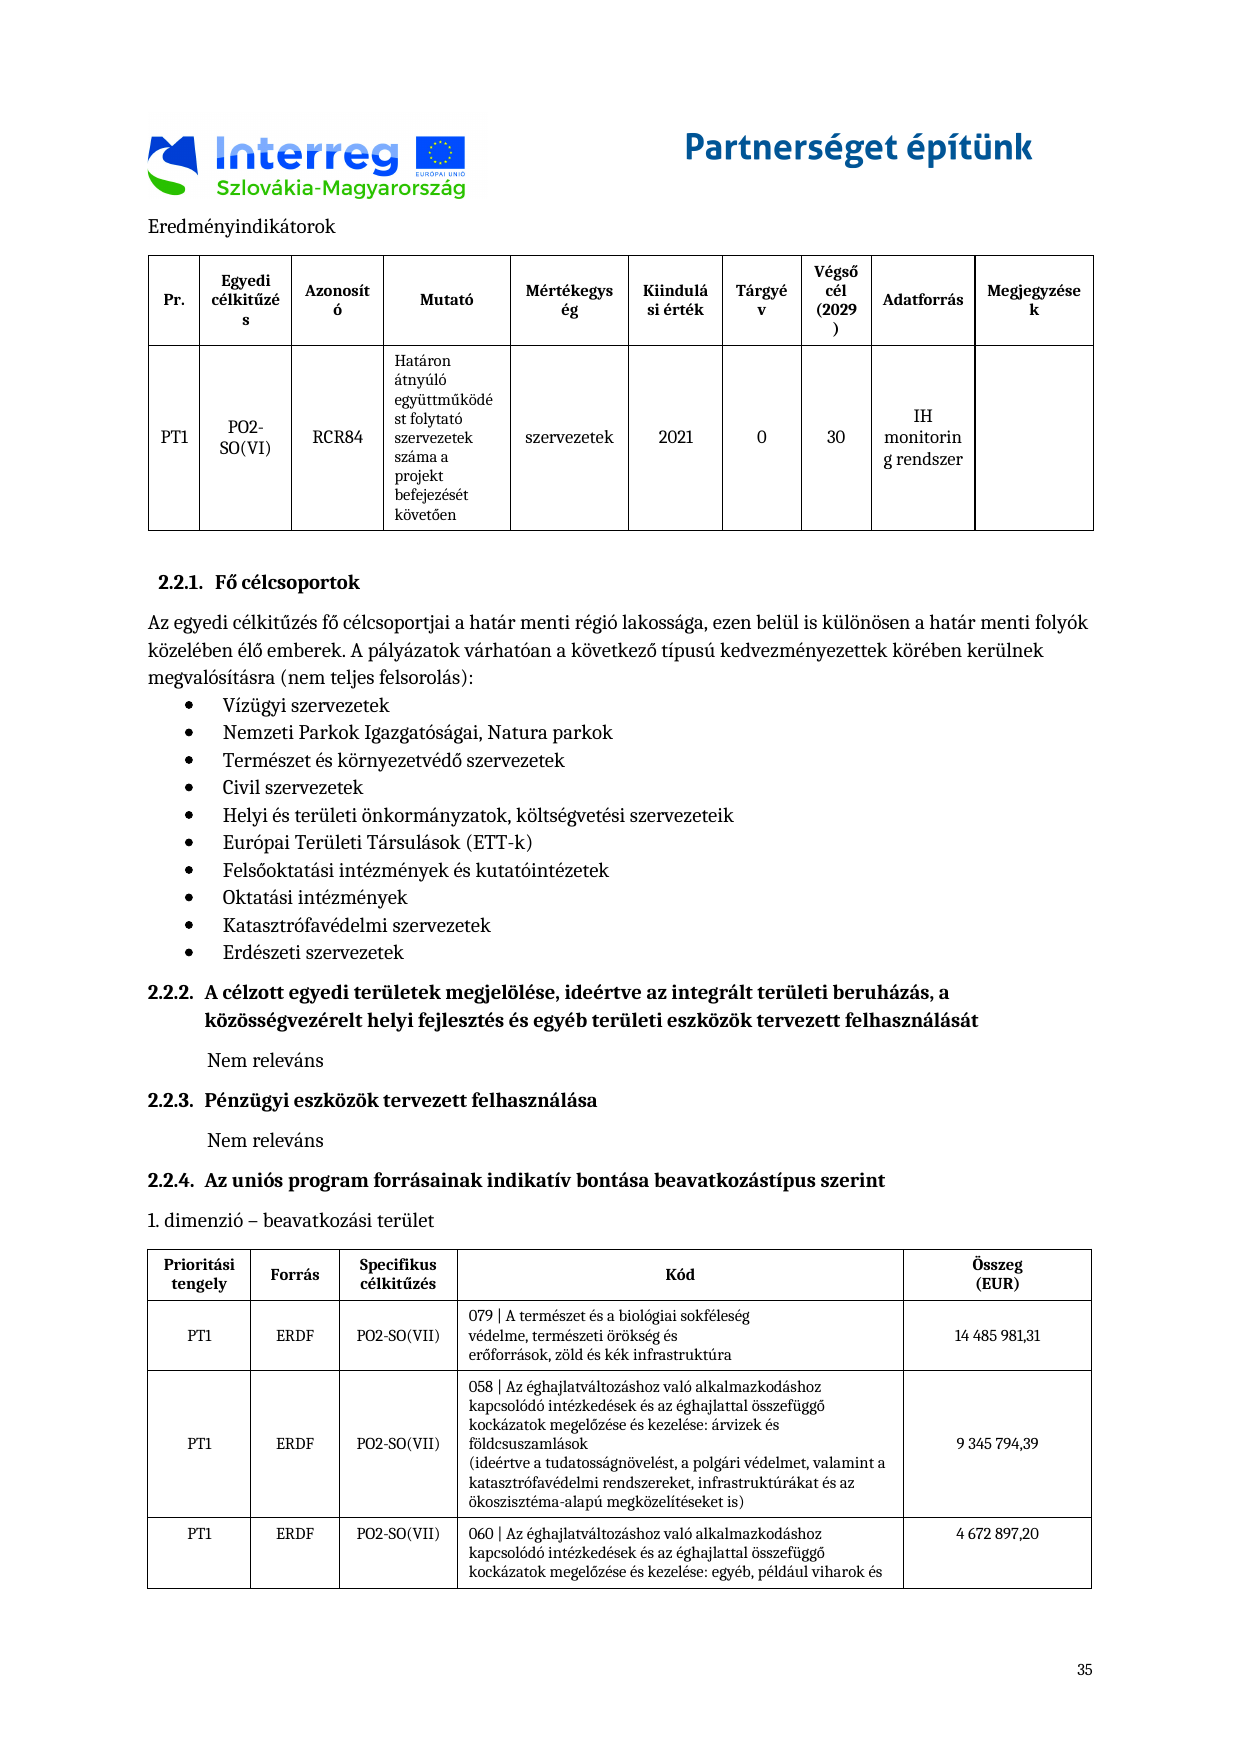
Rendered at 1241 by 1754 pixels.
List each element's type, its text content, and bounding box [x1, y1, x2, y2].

table_cell PO2-SO(VI) [200, 346, 291, 530]
subtitle Pénzügyi eszközök tervezett felhasználása [148, 1088, 1092, 1112]
text Európai Területi Társulások (ETT-k) [185, 831, 1092, 855]
text Az egyedi célkitűzés fő célcsoportjai a határ menti régió lakossága, ezen belül is különösen a határ menti folyók közelében élő emberek. A pályázatok várhatóan a következő típusú kedvezményezettek körében kerülnek megvalósításra (nem teljes felsorolás): [148, 611, 1092, 690]
table_cell 9 345 794,39 [904, 1371, 1091, 1517]
table_cell ERDF [251, 1518, 339, 1588]
table_header Prioritási tengely [148, 1250, 250, 1300]
table_header Pr. [149, 256, 199, 344]
text Oktatási intézmények [185, 886, 1092, 910]
table_cell 4 672 897,20 [904, 1518, 1091, 1588]
table_cell PT1 [148, 1371, 250, 1517]
table_cell ERDF [251, 1371, 339, 1517]
table_header Adatforrás [872, 256, 974, 344]
table_cell PT1 [148, 1518, 250, 1588]
table_cell PO2-SO(VII) [340, 1371, 457, 1517]
table_header Egyedi célkitűzés [200, 256, 291, 344]
text Katasztrófavédelmi szervezetek [185, 913, 1092, 937]
table_cell 14 485 981,31 [904, 1301, 1091, 1370]
table_cell IH monitoring rendszer [872, 346, 974, 530]
text Vízügyi szervezetek [185, 693, 1092, 717]
table_cell 079 | A természet és a biológiai sokféleség védelme, természeti örökség és erőforrások, zöld és kék infrastruktúra [458, 1301, 903, 1370]
text Természet és környezetvédő szervezetek [185, 748, 1092, 772]
picture [627, 102, 1093, 199]
table_header Tárgyév [723, 256, 801, 344]
table_header Mutató [384, 256, 510, 344]
table_header Azonosító [292, 256, 383, 344]
text Eredményindikátorok [148, 215, 1092, 239]
table_cell PO2-SO(VII) [340, 1301, 457, 1370]
text 1. dimenzió – beavatkozási terület [148, 1208, 1092, 1232]
table_cell 30 [802, 346, 871, 530]
text Nem releváns [148, 1048, 1092, 1072]
table_header Összeg (EUR) [904, 1250, 1091, 1300]
subtitle A célzott egyedi területek megjelölése, ideértve az integrált területi beruházás, a közösségvezérelt helyi fejlesztés és egyéb területi eszközök tervezett felhasználását [148, 981, 1092, 1032]
text Erdészeti szervezetek [185, 941, 1092, 965]
subtitle Fő célcsoportok [158, 571, 1092, 595]
table_cell 2021 [629, 346, 722, 530]
text Civil szervezetek [185, 776, 1092, 800]
subtitle Az uniós program forrásainak indikatív bontása beavatkozástípus szerint [148, 1168, 1092, 1192]
table_header Megjegyzések [976, 256, 1093, 344]
table_cell PT1 [149, 346, 199, 530]
table_cell ERDF [251, 1301, 339, 1370]
table_cell Határon átnyúló együttműködést folytató szervezetek száma a projekt befejezését követően [384, 346, 510, 530]
table_header Kód [458, 1250, 903, 1300]
text Nem releváns [148, 1128, 1092, 1152]
table_cell 0 [723, 346, 801, 530]
table_cell RCR84 [292, 346, 383, 530]
picture [147, 112, 489, 199]
table_header Mértékegység [511, 256, 628, 344]
table_header Kiindulási érték [629, 256, 722, 344]
table_header Forrás [251, 1250, 339, 1300]
table_cell [976, 346, 1093, 530]
table_cell szervezetek [511, 346, 628, 530]
text Nemzeti Parkok Igazgatóságai, Natura parkok [185, 721, 1092, 745]
table_header Végső cél (2029) [802, 256, 871, 344]
table_cell PO2-SO(VII) [340, 1518, 457, 1588]
table_header Specifikus célkitűzés [340, 1250, 457, 1300]
text Helyi és területi önkormányzatok, költségvetési szervezeteik [185, 803, 1092, 827]
table_cell PT1 [148, 1301, 250, 1370]
text Felsőoktatási intézmények és kutatóintézetek [185, 858, 1092, 882]
table_cell 058 | Az éghajlatváltozáshoz való alkalmazkodáshoz kapcsolódó intézkedések és az éghajlattal összefüggő kockázatok megelőzése és kezelése: árvizek és földcsuszamlások (ideértve a tudatosságnövelést, a polgári védelmet, valamint a katasztrófavédelmi rendszereket, infrastruktúrákat és az ökoszisztéma-alapú megközelítéseket is) [458, 1371, 903, 1517]
